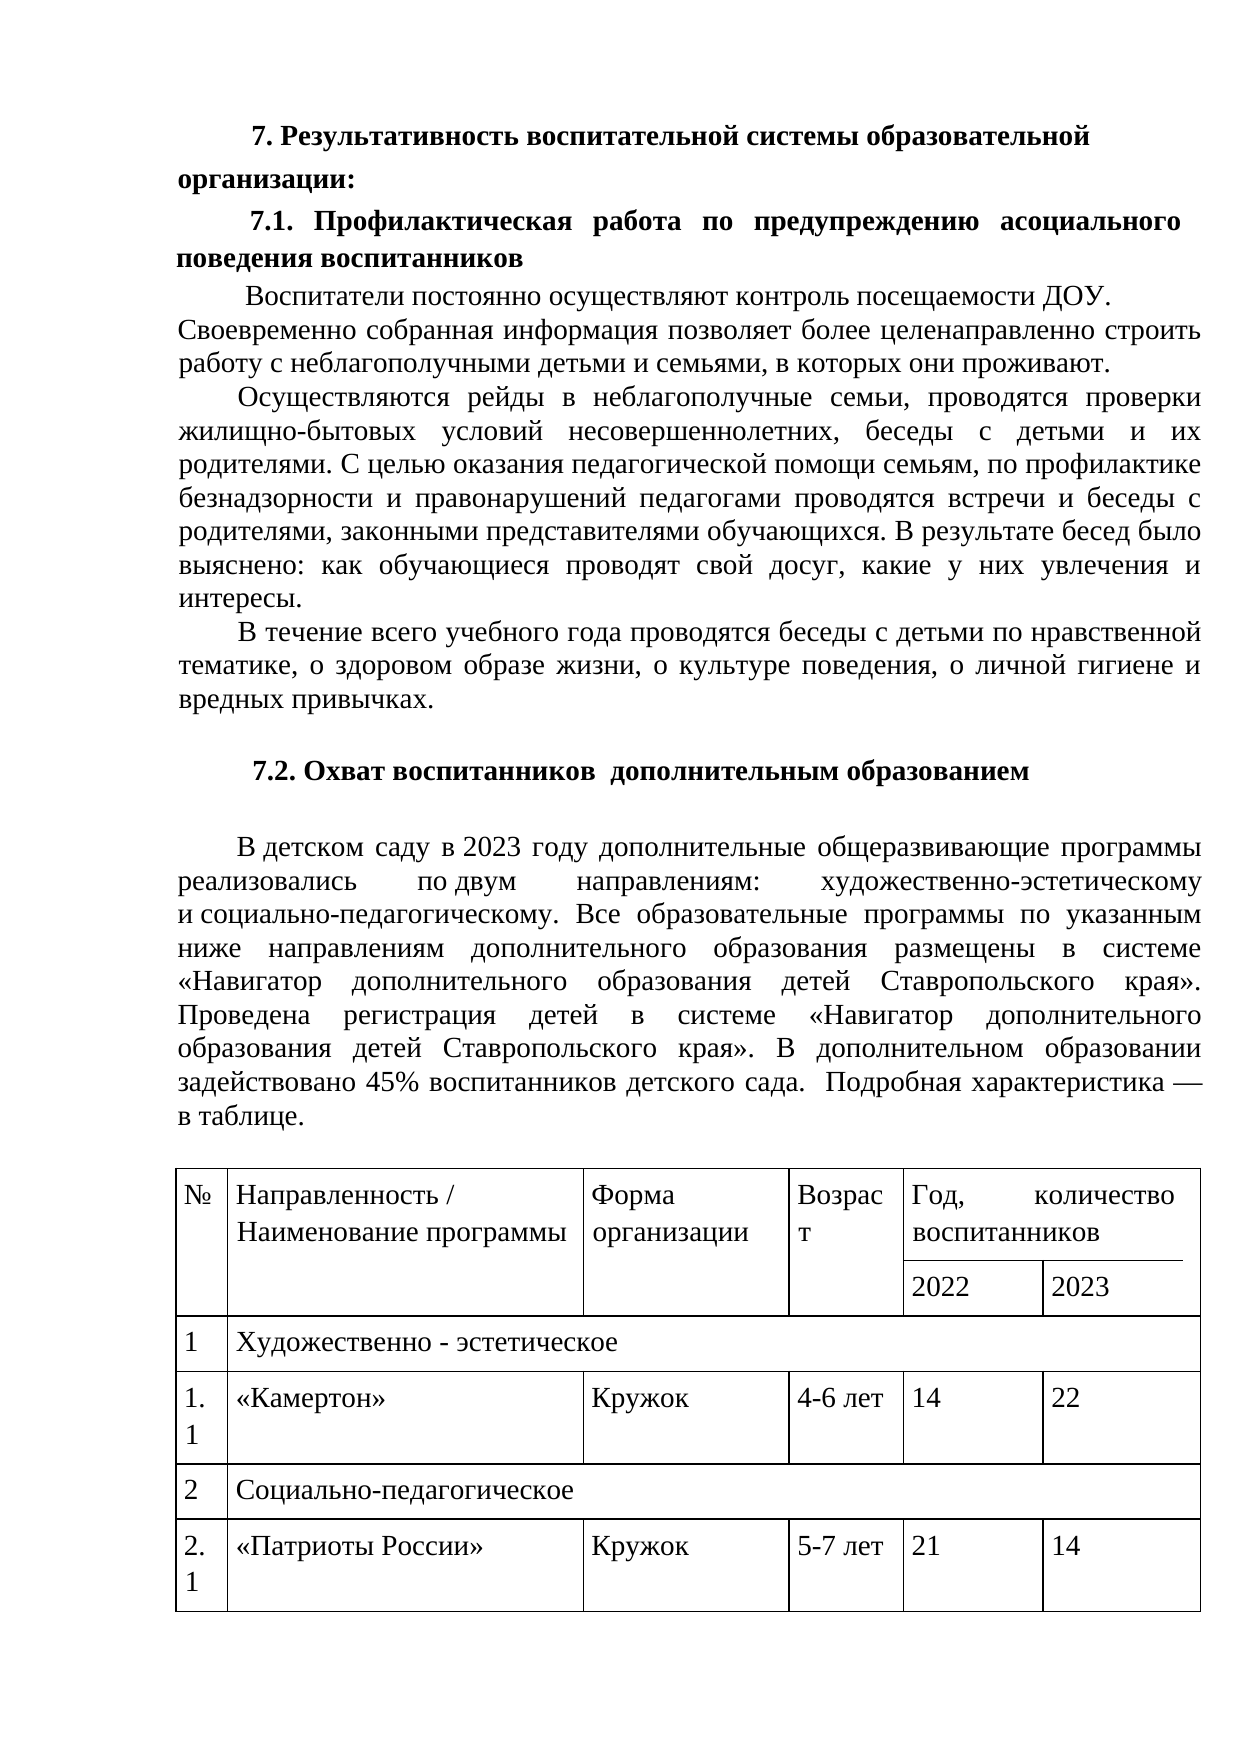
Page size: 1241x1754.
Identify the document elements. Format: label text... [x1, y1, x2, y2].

table_cell 21 [904, 1520, 1042, 1611]
table_cell 1.1 [177, 1372, 227, 1463]
table_header № [177, 1169, 227, 1315]
table_cell Кружок [584, 1372, 788, 1463]
table_header Возраст [790, 1169, 903, 1315]
table_cell 2023 [1044, 1261, 1183, 1315]
table_cell 14 [904, 1372, 1042, 1463]
text 7.1. Профилактическая работа по предупреждению асоциального поведения воспитанников [176, 203, 1182, 274]
table_cell «Патриоты России» [228, 1520, 583, 1611]
table_header Год, количество воспитанников [904, 1169, 1183, 1260]
table_cell Художественно - эстетическое [228, 1317, 1200, 1371]
table_cell Кружок [584, 1520, 788, 1611]
table_cell 4-6 лет [790, 1372, 903, 1463]
text 7. Результативность воспитательной системы образовательной организации: [177, 118, 1202, 197]
table_header Направленность / Наименование программы [228, 1169, 583, 1315]
table_header [1183, 1169, 1200, 1315]
table_header Форма организации [584, 1169, 788, 1315]
text В течение всего учебного года проводятся беседы с детьми по нравственной тематике, о здоровом образе жизни, о культуре поведения, о личной гигиене и вредных привычках. [178, 614, 1202, 714]
table_cell Социально-педагогическое [228, 1465, 1200, 1518]
text В детском саду в 2023 году дополнительные общеразвивающие программы реализовались по двум направлениям: художественно-эстетическому и социально-педагогическому. Все образовательные программы по указанным ниже направлениям дополнительного образования размещены в системе «Навигатор дополнительного образования детей Ставропольского края». Проведена регистрация детей в системе «Навигатор дополнительного образования детей Ставропольского края». В дополнительном образовании задействовано 45% воспитанников детского сада. Подробная характеристика — в таблице. [177, 829, 1202, 1131]
table_cell 2022 [904, 1261, 1042, 1315]
text Воспитатели постоянно осуществляют контроль посещаемости ДОУ. [178, 278, 1202, 312]
text Осуществляются рейды в неблагополучные семьи, проводятся проверки жилищно-бытовых условий несовершеннолетних, беседы с детьми и их родителями. С целью оказания педагогической помощи семьям, по профилактике безнадзорности и правонарушений педагогами проводятся встречи и беседы с родителями, законными представителями обучающихся. В результате бесед было выяснено: как обучающиеся проводят свой досуг, какие у них увлечения и интересы. [178, 379, 1202, 614]
text 7.2. Охват воспитанников дополнительным образованием [252, 753, 1182, 786]
table_cell 2 [177, 1465, 227, 1518]
table_cell «Камертон» [228, 1372, 583, 1463]
table_cell 1 [177, 1317, 227, 1371]
table_cell 2.1 [177, 1520, 227, 1611]
table_cell 22 [1044, 1372, 1200, 1463]
text Своевременно собранная информация позволяет более целенаправленно строить работу с неблагополучными детьми и семьями, в которых они проживают. [177, 312, 1202, 379]
table_cell 14 [1044, 1520, 1200, 1611]
table_cell 5-7 лет [790, 1520, 903, 1611]
